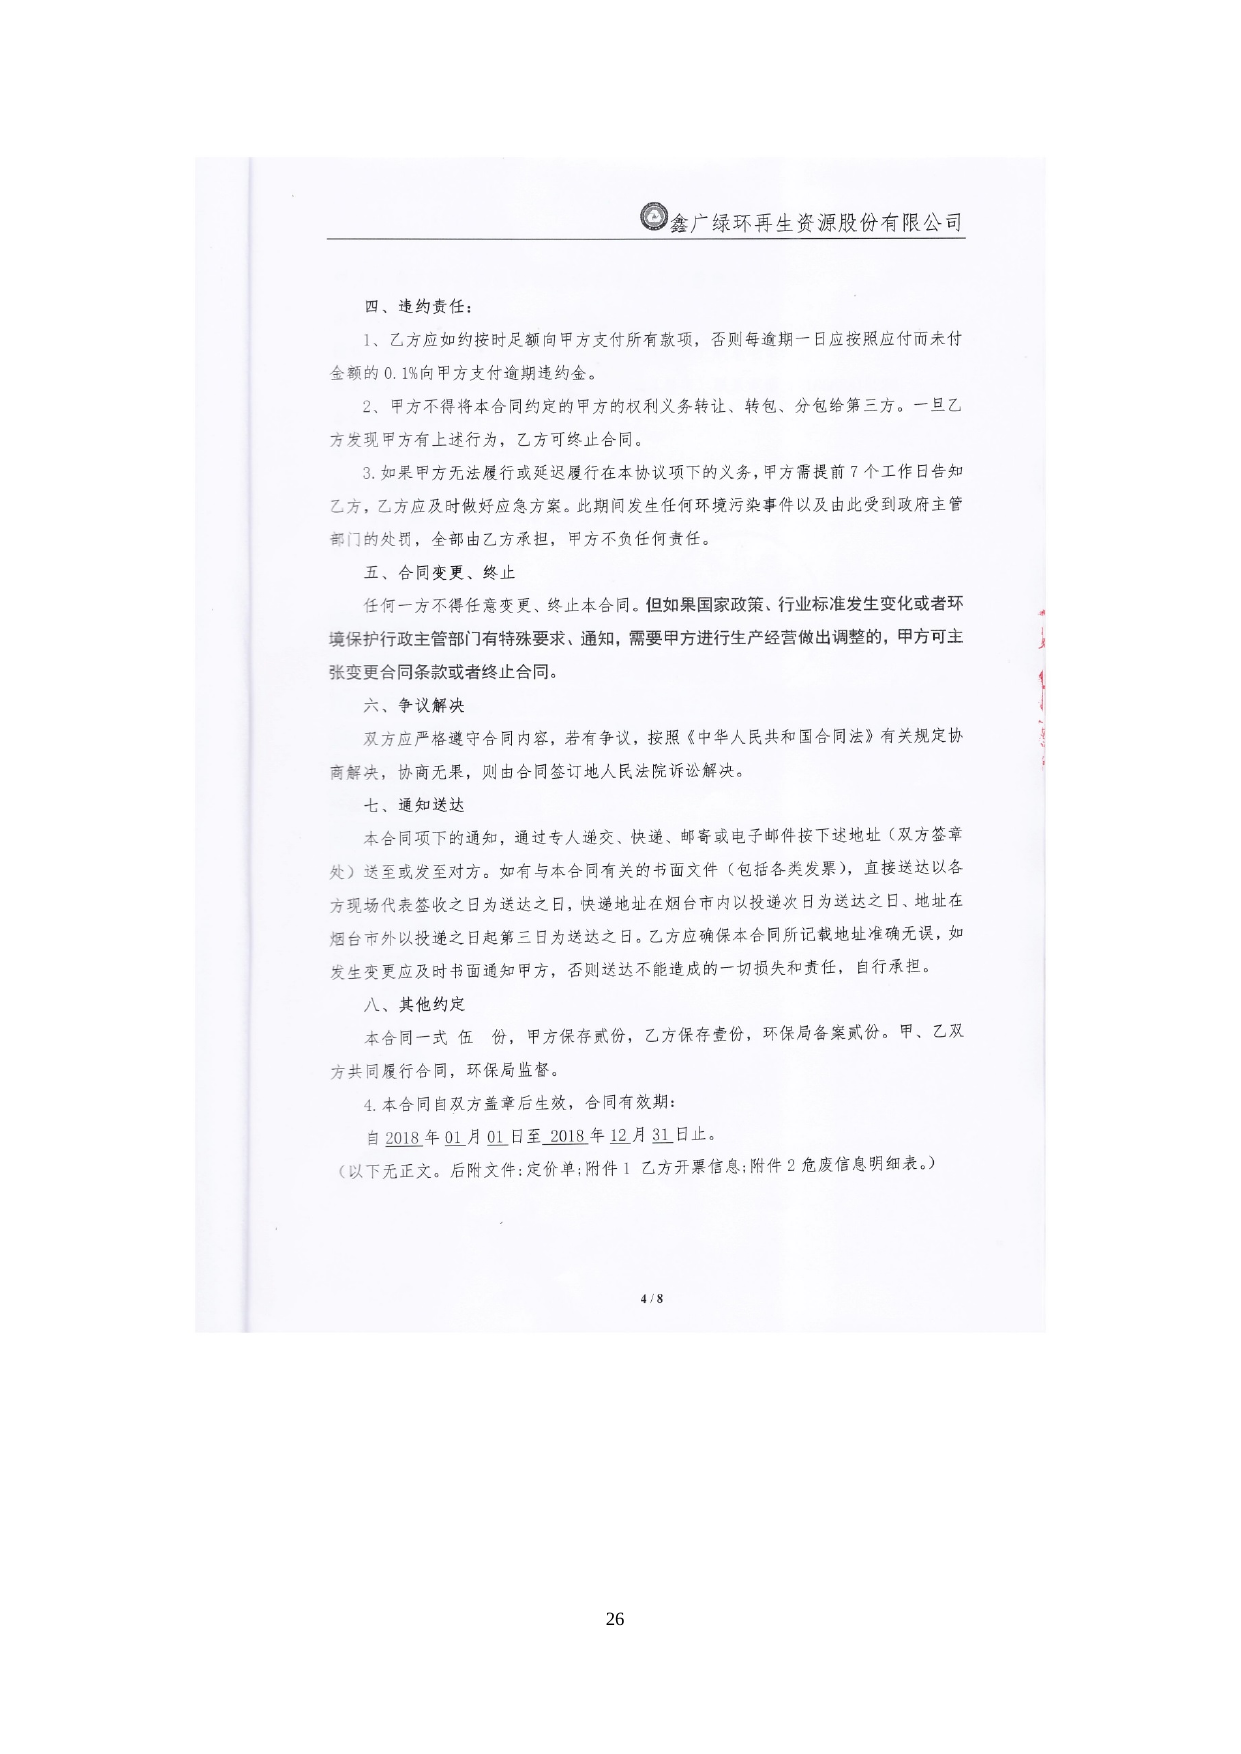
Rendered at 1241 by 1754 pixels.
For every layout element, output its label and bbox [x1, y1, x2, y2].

picture [187, 150, 1053, 1340]
